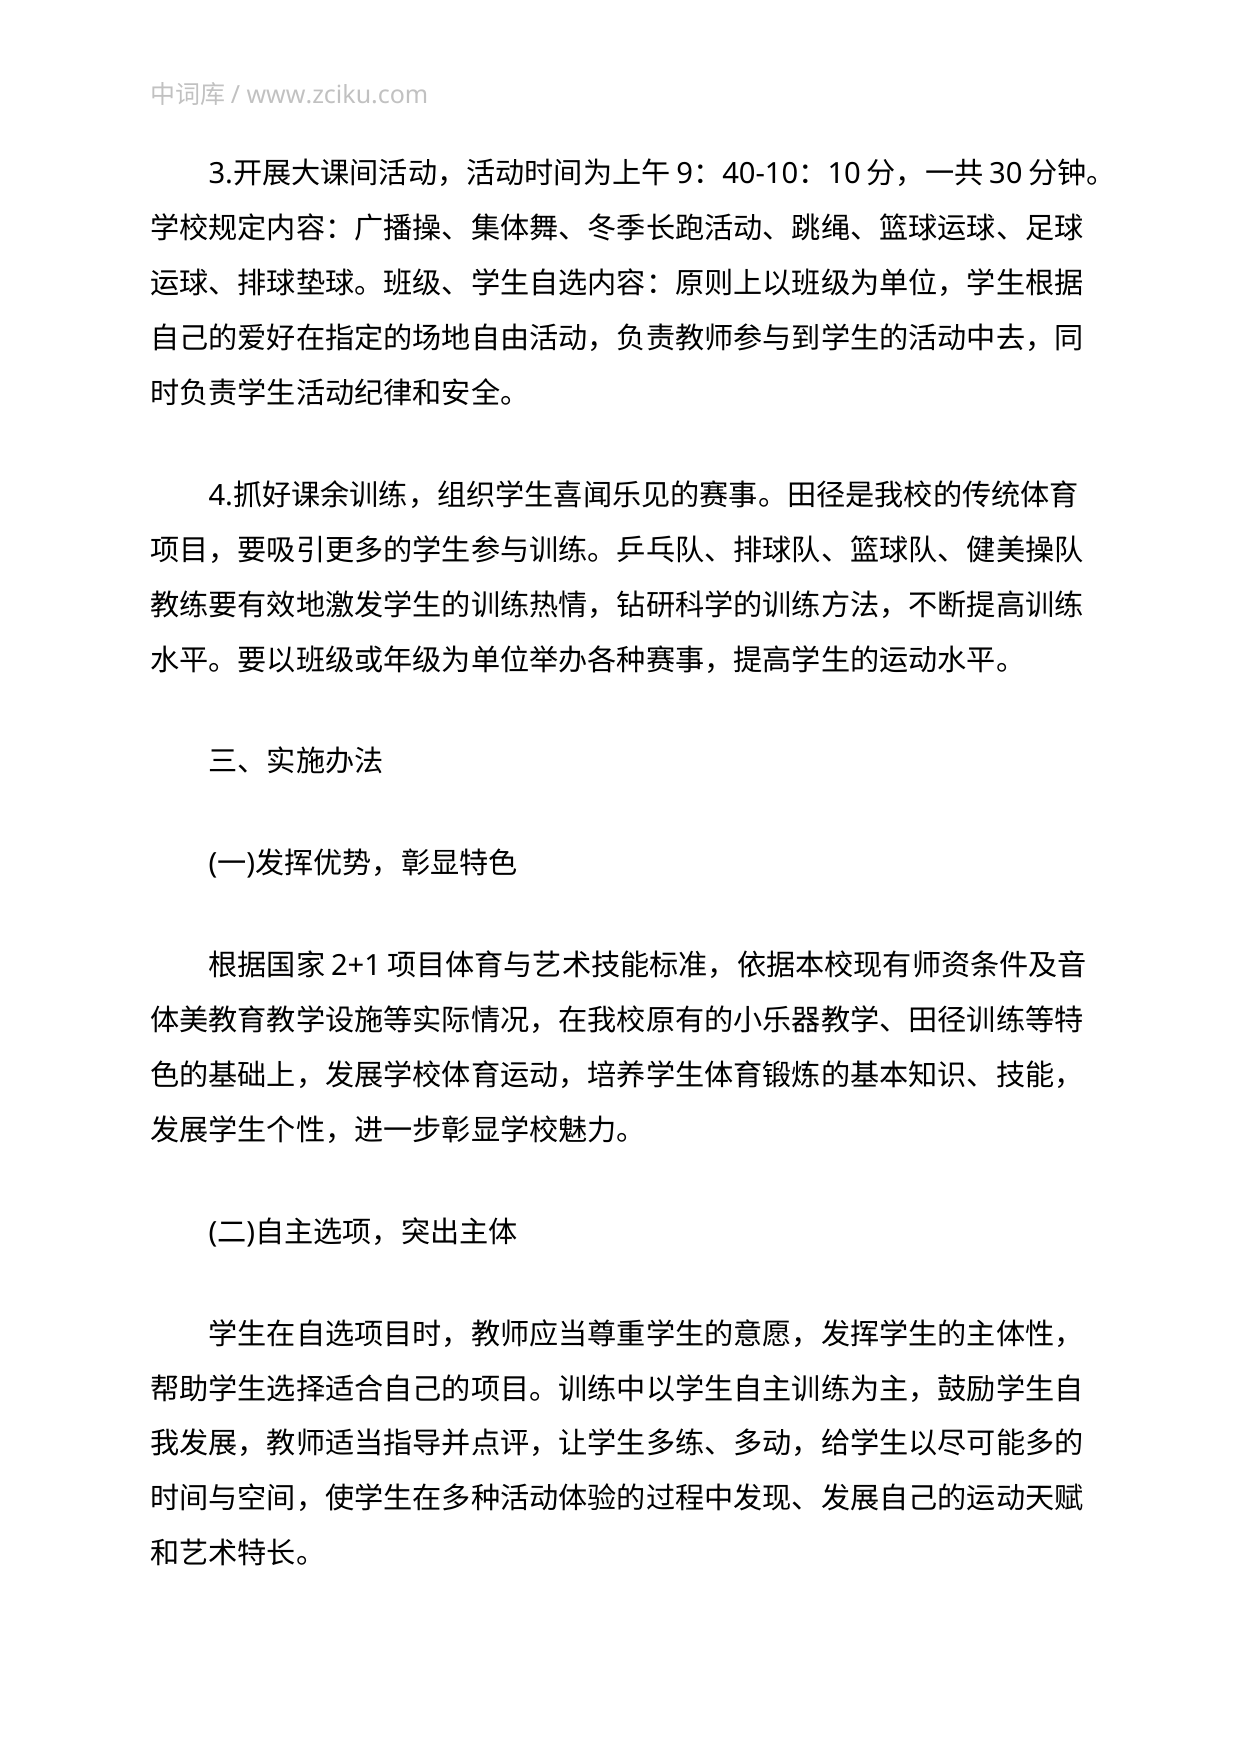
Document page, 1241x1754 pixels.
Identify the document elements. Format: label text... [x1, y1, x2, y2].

text 三、实施办法 [150, 738, 1090, 780]
text 3.开展大课间活动，活动时间为上午9：40-10：10分，一共30分钟。学校规定内容：广播操、集体舞、冬季长跑活动、跳绳、篮球运球、足球运球、排球垫球。班级、学生自选内容：原则上以班级为单位，学生根据自己的爱好在指定的场地自由活动，负责教师参与到学生的活动中去，同时负责学生活动纪律和安全。 [150, 150, 1090, 412]
text 学生在自选项目时，教师应当尊重学生的意愿，发挥学生的主体性，帮助学生选择适合自己的项目。训练中以学生自主训练为主，鼓励学生自我发展，教师适当指导并点评，让学生多练、多动，给学生以尽可能多的时间与空间，使学生在多种活动体验的过程中发现、发展自己的运动天赋和艺术特长。 [150, 1310, 1090, 1572]
text (一)发挥优势，彰显特色 [150, 840, 1090, 882]
text 根据国家2+1项目体育与艺术技能标准，依据本校现有师资条件及音体美教育教学设施等实际情况，在我校原有的小乐器教学、田径训练等特色的基础上，发展学校体育运动，培养学生体育锻炼的基本知识、技能，发展学生个性，进一步彰显学校魅力。 [150, 942, 1090, 1149]
text 4.抓好课余训练，组织学生喜闻乐见的赛事。田径是我校的传统体育项目，要吸引更多的学生参与训练。乒乓队、排球队、篮球队、健美操队教练要有效地激发学生的训练热情，钻研科学的训练方法，不断提高训练水平。要以班级或年级为单位举办各种赛事，提高学生的运动水平。 [150, 471, 1090, 678]
text (二)自主选项，突出主体 [150, 1208, 1090, 1251]
